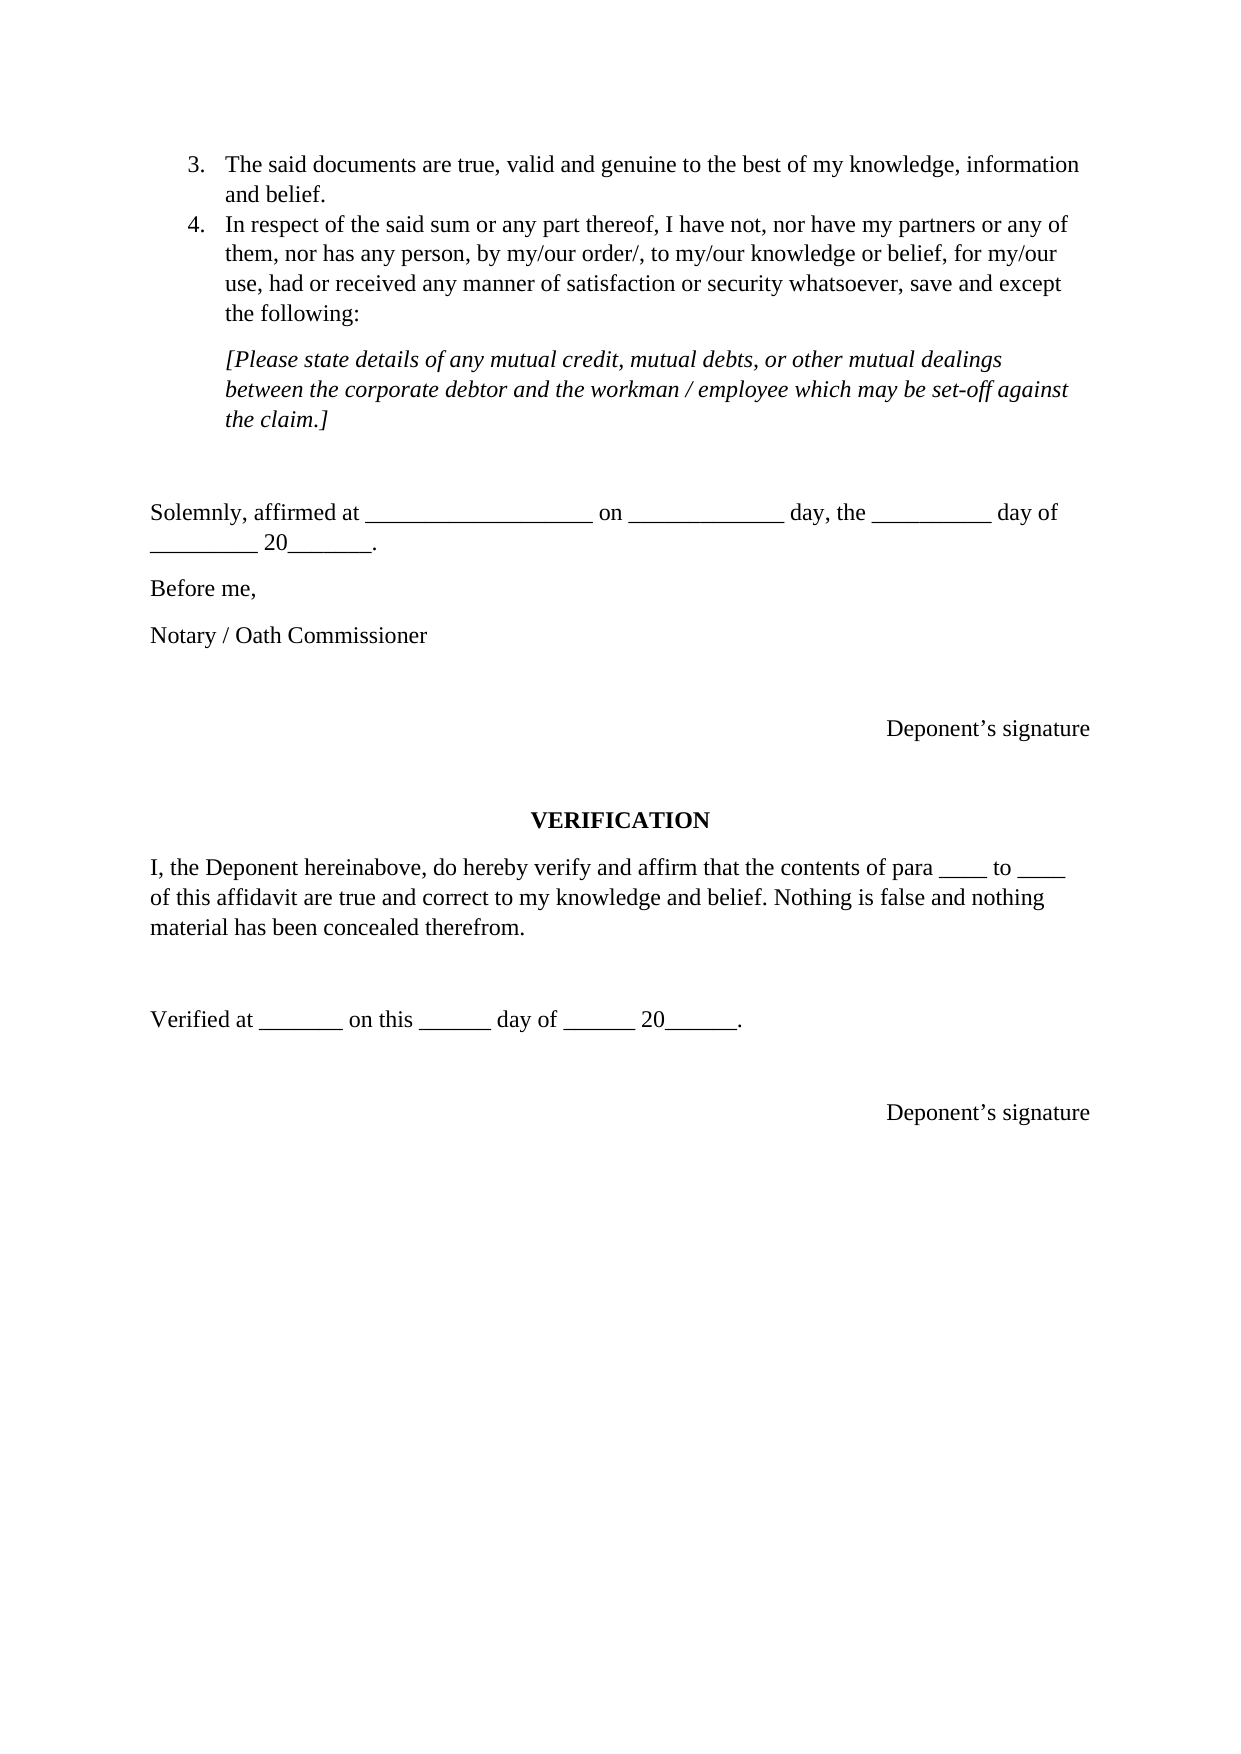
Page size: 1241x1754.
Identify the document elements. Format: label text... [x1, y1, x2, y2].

text Deponent’s signature [150, 713, 1090, 741]
list The said documents are true, valid and genuine to the best of my knowledge, information and belief. [187, 150, 1090, 207]
text Solemnly, affirmed at ___________________ on _____________ day, the __________ day of _________ 20_______. [150, 498, 1090, 555]
text [Please state details of any mutual credit, mutual debts, or other mutual dealings between the corporate debtor and the workman / employee which may be set-off against the claim.] [225, 345, 1090, 433]
text I, the Deponent hereinabove, do hereby verify and affirm that the contents of para ____ to ____ of this affidavit are true and correct to my knowledge and belief. Nothing is false and nothing material has been concealed therefrom. [150, 853, 1090, 940]
text Verified at _______ on this ______ day of ______ 20______. [150, 1005, 1090, 1033]
text VERIFICATION [150, 806, 1090, 834]
list In respect of the said sum or any part thereof, I have not, nor have my partners or any of them, nor has any person, by my/our order/, to my/our knowledge or belief, for my/our use, had or received any manner of satisfaction or security whatsoever, save and except the following: [187, 209, 1090, 327]
text Deponent’s signature [150, 1098, 1090, 1126]
text Notary / Oath Commissioner [150, 621, 1090, 648]
text Before me, [150, 574, 1090, 602]
